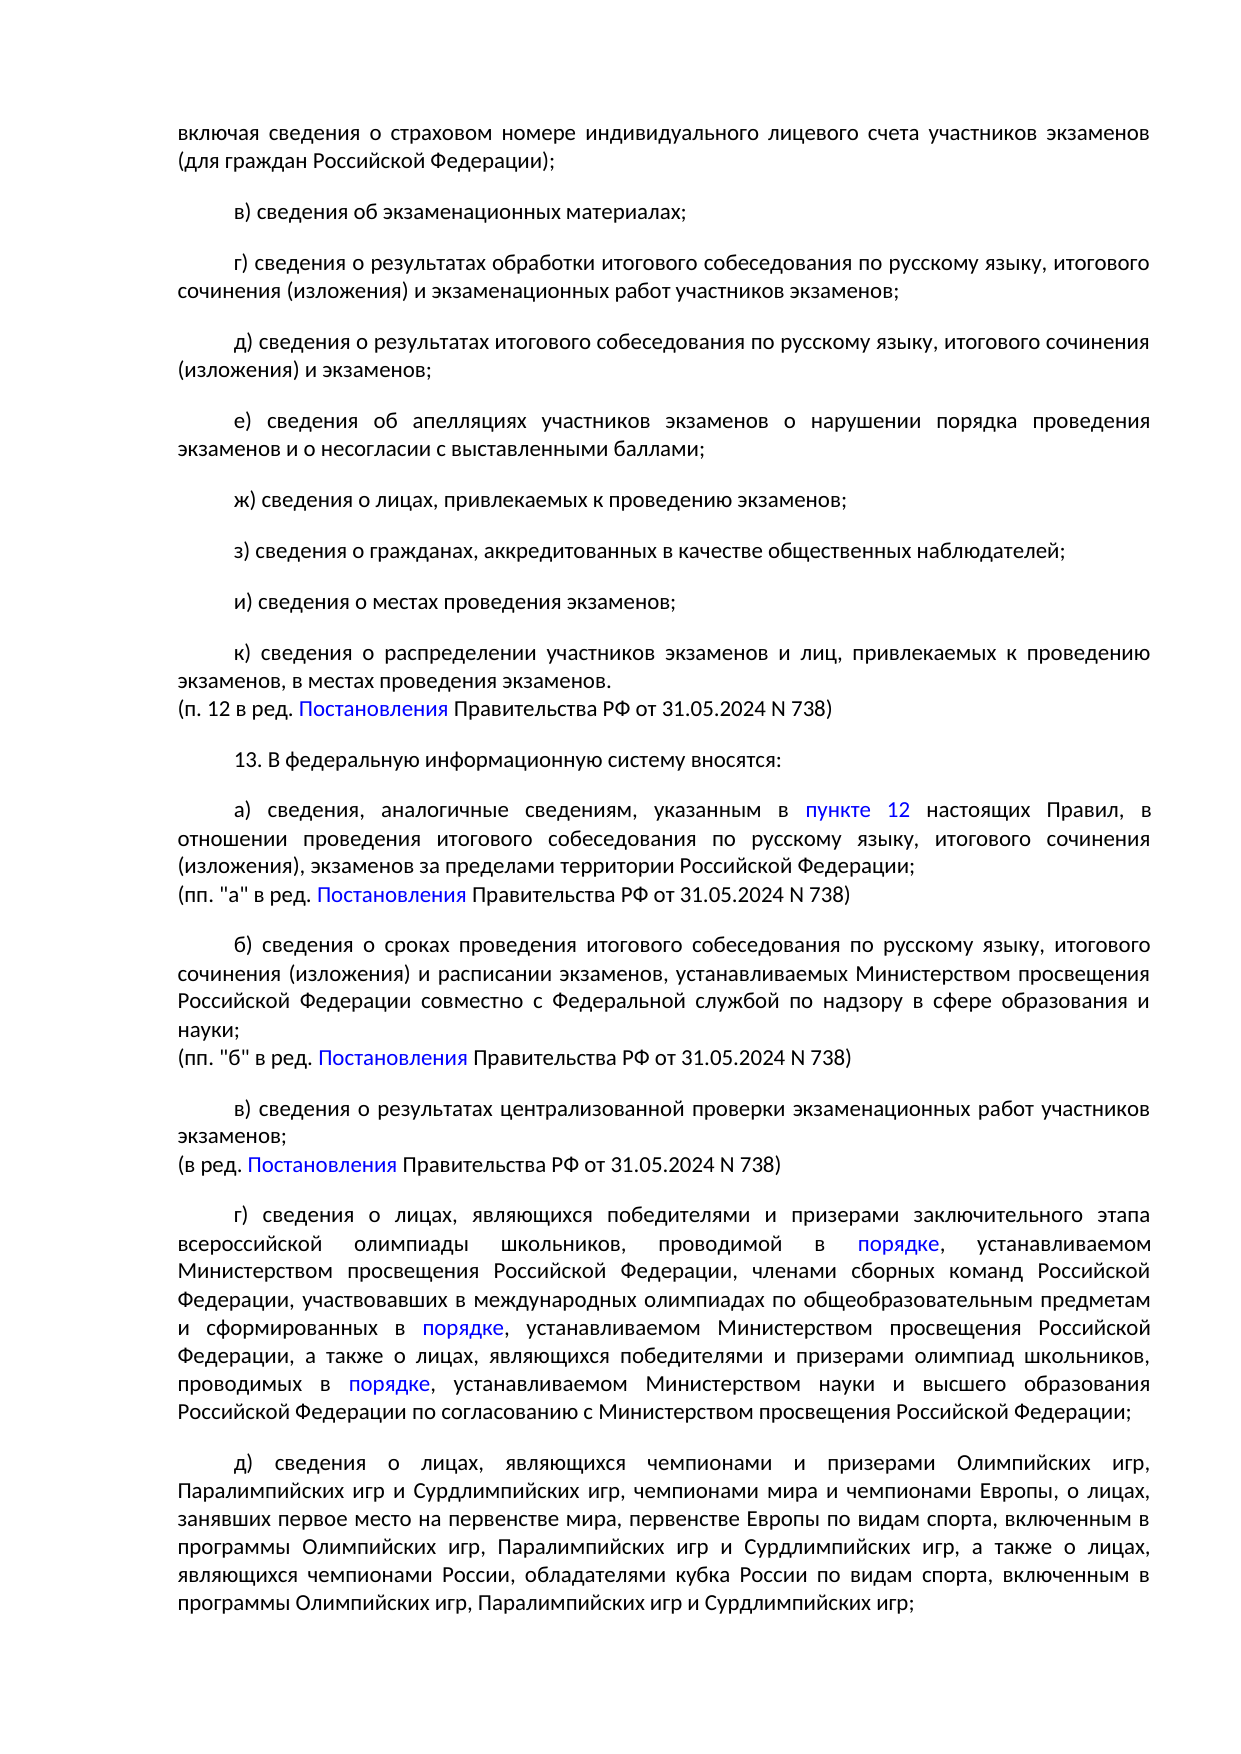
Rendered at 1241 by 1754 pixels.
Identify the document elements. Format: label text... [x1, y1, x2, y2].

text (пп. "б" в ред. Постановления Правительства РФ от 31.05.2024 N 738) [177, 1043, 1152, 1071]
text а) сведения, аналогичные сведениям, указанным в пункте 12 настоящих Правил, в отношении проведения итогового собеседования по русскому языку, итогового сочинения (изложения), экзаменов за пределами территории Российской Федерации; [177, 796, 1152, 880]
text 13. В федеральную информационную систему вносятся: [177, 745, 1152, 773]
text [177, 118, 1152, 174]
text б) сведения о сроках проведения итогового собеседования по русскому языку, итогового сочинения (изложения) и расписании экзаменов, устанавливаемых Министерством просвещения Российской Федерации совместно с Федеральной службой по надзору в сфере образования и науки; [177, 931, 1152, 1043]
text ж) сведения о лицах, привлекаемых к проведению экзаменов; [177, 485, 1152, 513]
text и) сведения о местах проведения экзаменов; [177, 587, 1152, 615]
text е) сведения об апелляциях участников экзаменов о нарушении порядка проведения экзаменов и о несогласии с выставленными баллами; [177, 406, 1152, 462]
text к) сведения о распределении участников экзаменов и лиц, привлекаемых к проведению экзаменов, в местах проведения экзаменов. [177, 638, 1152, 694]
text д) сведения о результатах итогового собеседования по русскому языку, итогового сочинения (изложения) и экзаменов; [177, 327, 1152, 383]
text з) сведения о гражданах, аккредитованных в качестве общественных наблюдателей; [177, 536, 1152, 564]
text в) сведения об экзаменационных материалах; [177, 197, 1152, 225]
text в) сведения о результатах централизованной проверки экзаменационных работ участников экзаменов; [177, 1094, 1152, 1150]
text (п. 12 в ред. Постановления Правительства РФ от 31.05.2024 N 738) [177, 694, 1152, 722]
text г) сведения о лицах, являющихся победителями и призерами заключительного этапа всероссийской олимпиады школьников, проводимой в порядке, устанавливаемом Министерством просвещения Российской Федерации, членами сборных команд Российской Федерации, участвовавших в международных олимпиадах по общеобразовательным предметам и сформированных в порядке, устанавливаемом Министерством просвещения Российской Федерации, а также о лицах, являющихся победителями и призерами олимпиад школьников, проводимых в порядке, устанавливаемом Министерством науки и высшего образования Российской Федерации по согласованию с Министерством просвещения Российской Федерации; [177, 1201, 1152, 1425]
text (пп. "а" в ред. Постановления Правительства РФ от 31.05.2024 N 738) [177, 880, 1152, 908]
text (в ред. Постановления Правительства РФ от 31.05.2024 N 738) [177, 1150, 1152, 1178]
text г) сведения о результатах обработки итогового собеседования по русскому языку, итогового сочинения (изложения) и экзаменационных работ участников экзаменов; [177, 248, 1152, 304]
text д) сведения о лицах, являющихся чемпионами и призерами Олимпийских игр, Паралимпийских игр и Сурдлимпийских игр, чемпионами мира и чемпионами Европы, о лицах, занявших первое место на первенстве мира, первенстве Европы по видам спорта, включенным в программы Олимпийских игр, Паралимпийских игр и Сурдлимпийских игр, а также о лицах, являющихся чемпионами России, обладателями кубка России по видам спорта, включенным в программы Олимпийских игр, Паралимпийских игр и Сурдлимпийских игр; [177, 1448, 1152, 1616]
